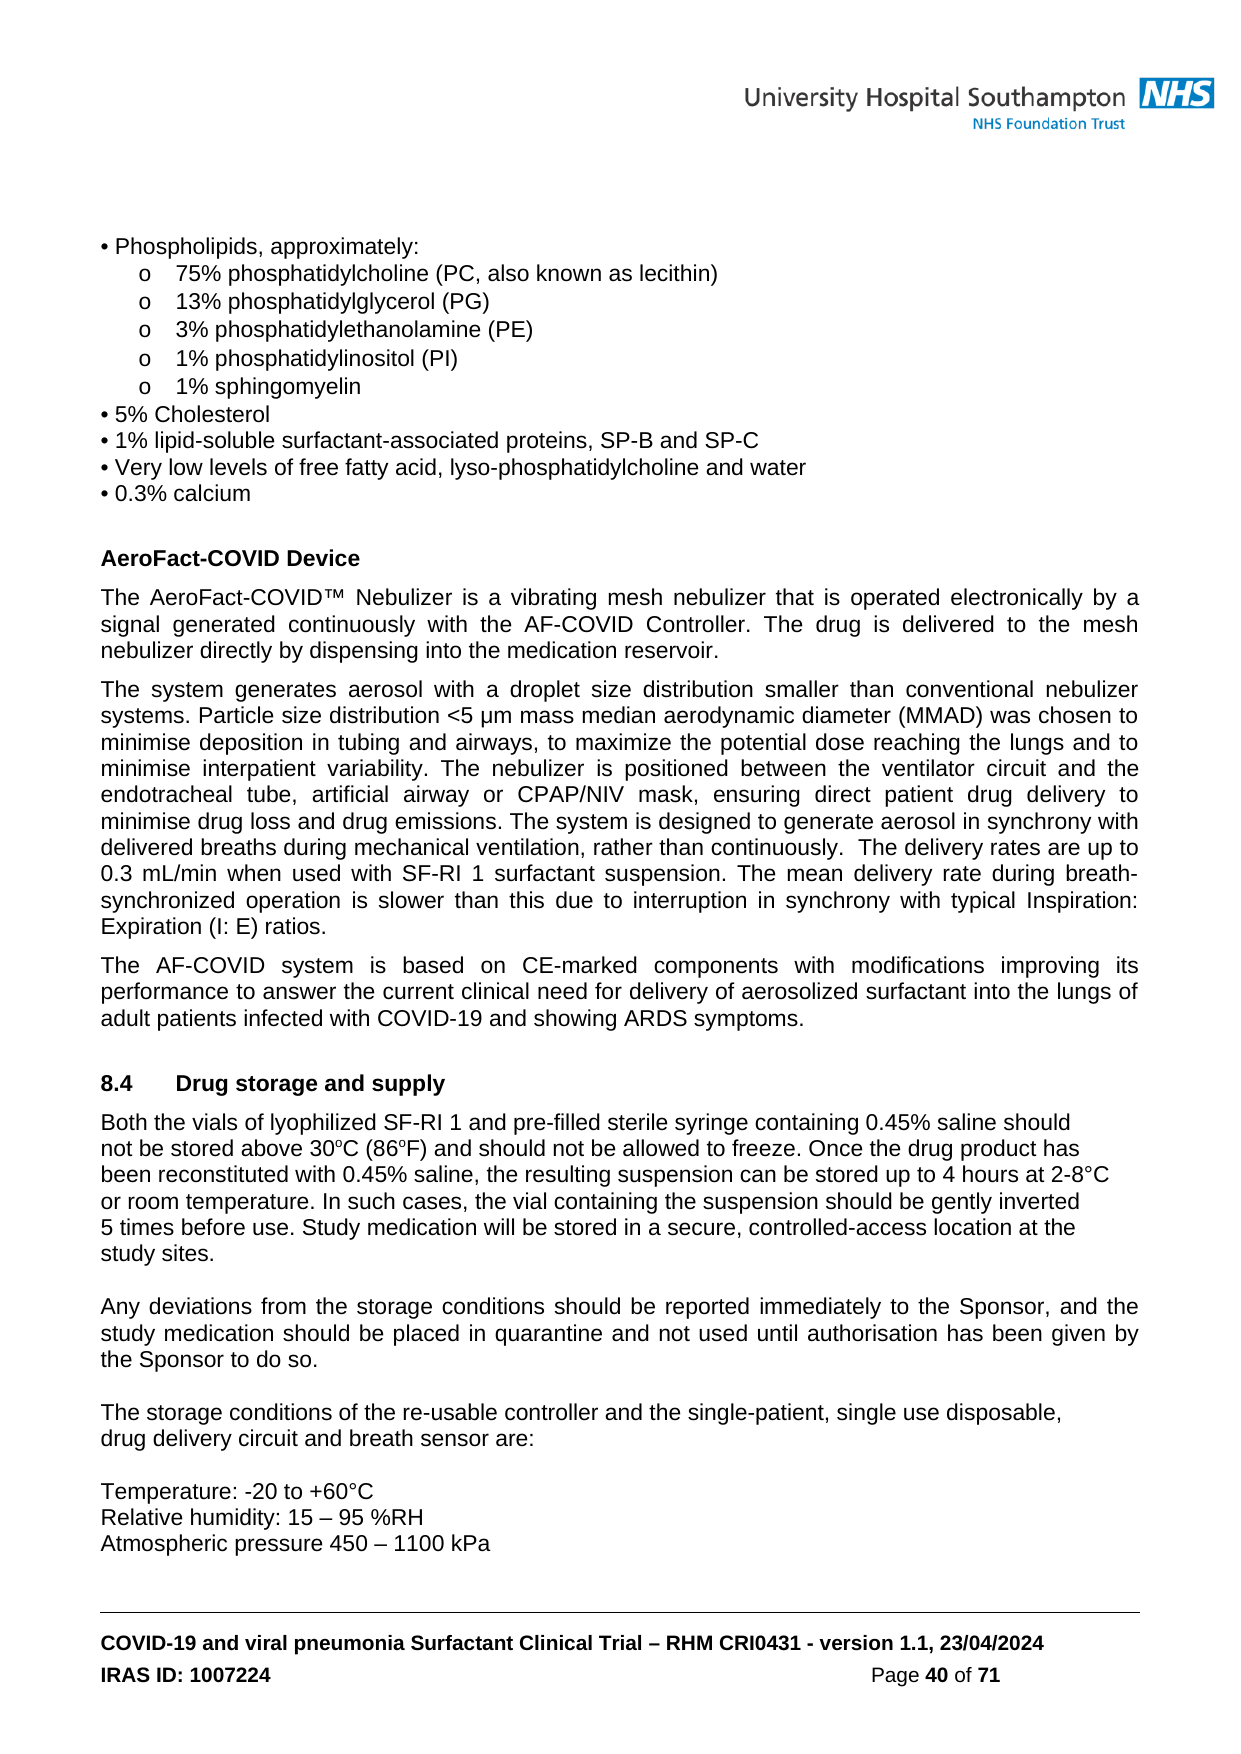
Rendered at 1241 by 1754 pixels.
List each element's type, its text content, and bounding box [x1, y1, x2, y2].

text Temperature: -20 to +60°C [100, 1478, 1140, 1504]
text drug delivery circuit and breath sensor are: [100, 1425, 1140, 1451]
text not be stored above 30oC (86oF) and should not be allowed to freeze. Once the drug product has [100, 1135, 1140, 1161]
text or room temperature. In such cases, the vial containing the suspension should be gently inverted [100, 1188, 1140, 1214]
text 5 times before use. Study medication will be stored in a secure, controlled-access location at the [100, 1214, 1140, 1240]
text 8.4 Drug storage and supply [100, 1070, 1140, 1096]
text Atmospheric pressure 450 – 1100 kPa [100, 1530, 1140, 1557]
text Both the vials of lyophilized SF-RI 1 and pre-filled sterile syringe containing 0.45% saline should [100, 1109, 1140, 1135]
text AeroFact-COVID Device [100, 545, 1140, 572]
text Any deviations from the storage conditions should be reported immediately to the Sponsor, and the study medication should be placed in quarantine and not used until authorisation has been given by the Sponsor to do so. [100, 1293, 1140, 1372]
text • 1% lipid-soluble surfactant-associated proteins, SP-B and SP-C [100, 427, 1140, 454]
list 13% phosphatidylglycerol (PG) [138, 288, 1140, 316]
text • 0.3% calcium [100, 480, 1140, 507]
picture [718, 74, 1215, 131]
text been reconstituted with 0.45% saline, the resulting suspension can be stored up to 4 hours at 2-8°C [100, 1161, 1140, 1188]
text The AF-COVID system is based on CE-marked components with modifications improving its performance to answer the current clinical need for delivery of aerosolized surfactant into the lungs of adult patients infected with COVID-19 and showing ARDS symptoms. [100, 952, 1140, 1031]
text Relative humidity: 15 – 95 %RH [100, 1504, 1140, 1530]
text • 5% Cholesterol [100, 401, 1140, 427]
list 75% phosphatidylcholine (PC, also known as lecithin) [138, 259, 1140, 288]
text The system generates aerosol with a droplet size distribution smaller than conventional nebulizer systems. Particle size distribution <5 μm mass median aerodynamic diameter (MMAD) was chosen to minimise deposition in tubing and airways, to maximize the potential dose reaching the lungs and to minimise interpatient variability. The nebulizer is positioned between the ventilator circuit and the endotracheal tube, artificial airway or CPAP/NIV mask, ensuring direct patient drug delivery to minimise drug loss and drug emissions. The system is designed to generate aerosol in synchrony with delivered breaths during mechanical ventilation, rather than continuously. The delivery rates are up to 0.3 mL/min when used with SF-RI 1 surfactant suspension. The mean delivery rate during breath-synchronized operation is slower than this due to interruption in synchrony with typical Inspiration: Expiration (I: E) ratios. [100, 676, 1140, 939]
list 3% phosphatidylethanolamine (PE) [138, 316, 1140, 344]
text The AeroFact-COVID™ Nebulizer is a vibrating mesh nebulizer that is operated electronically by a signal generated continuously with the AF-COVID Controller. The drug is delivered to the mesh nebulizer directly by dispensing into the medication reservoir. [100, 584, 1140, 663]
list 1% phosphatidylinositol (PI) [138, 344, 1140, 373]
text • Phospholipids, approximately: [100, 233, 1140, 259]
text • Very low levels of free fatty acid, lyso-phosphatidylcholine and water [100, 454, 1140, 480]
text study sites. [100, 1240, 1140, 1267]
text The storage conditions of the re-usable controller and the single-patient, single use disposable, [100, 1398, 1140, 1425]
list 1% sphingomyelin [138, 373, 1140, 401]
